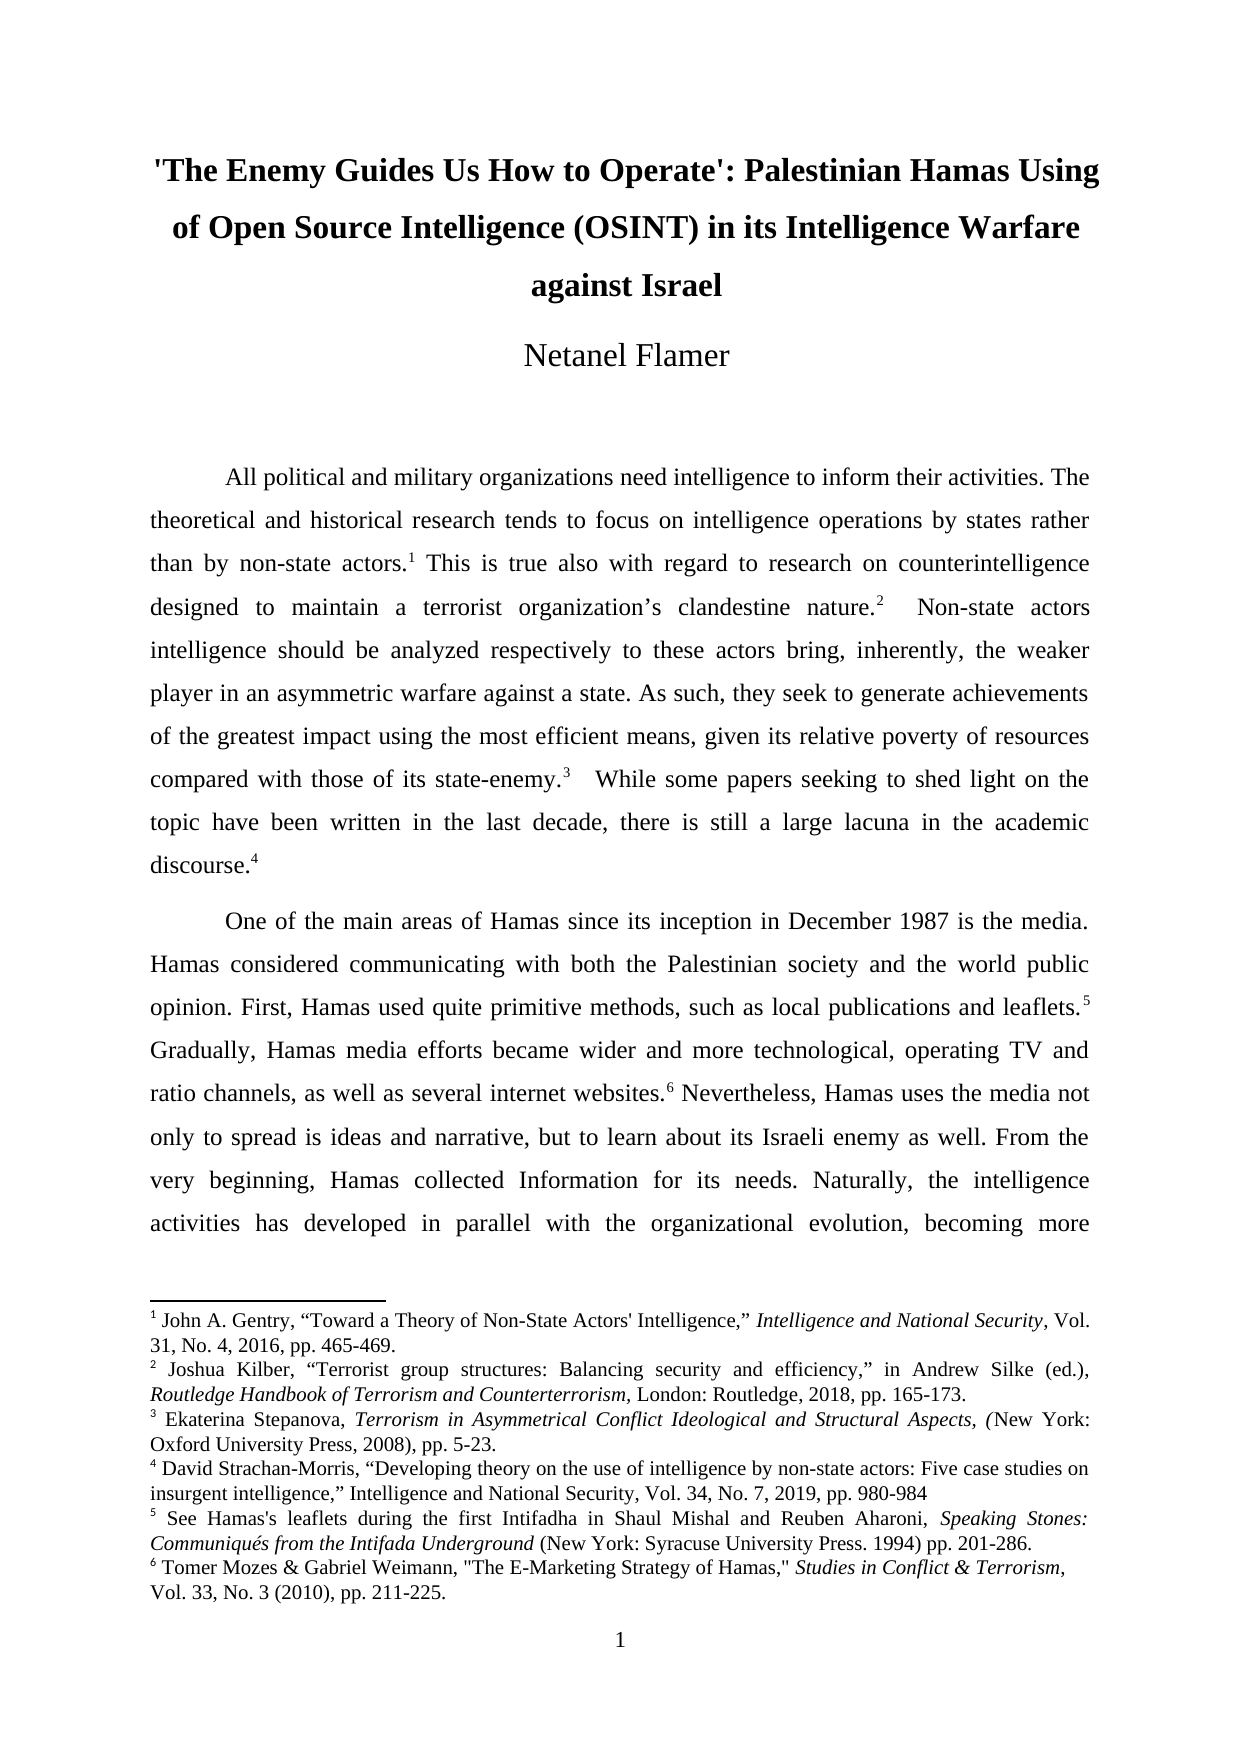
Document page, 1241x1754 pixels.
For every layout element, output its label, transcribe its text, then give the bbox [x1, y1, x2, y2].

text All political and military organizations need intelligence to inform their activities. The theoretical and historical research tends to focus on intelligence operations by states rather than by non-state actors. This is true also with regard to research on counterintelligence designed to maintain a terrorist organization’s clandestine nature. Non-state actors intelligence should be analyzed respectively to these actors bring, inherently, the weaker player in an asymmetric warfare against a state. As such, they seek to generate achievements of the greatest impact using the most efficient means, given its relative poverty of resources compared with those of its state-enemy. While some papers seeking to shed light on the topic have been written in the last decade, there is still a large lacuna in the academic discourse. [150, 462, 1090, 879]
text Netanel Flamer [150, 335, 1103, 373]
text 'The Enemy Guides Us How to Operate': Palestinian Hamas Using of Open Source Intelligence (OSINT) in its Intelligence Warfare against Israel [150, 150, 1103, 303]
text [150, 906, 1090, 1237]
